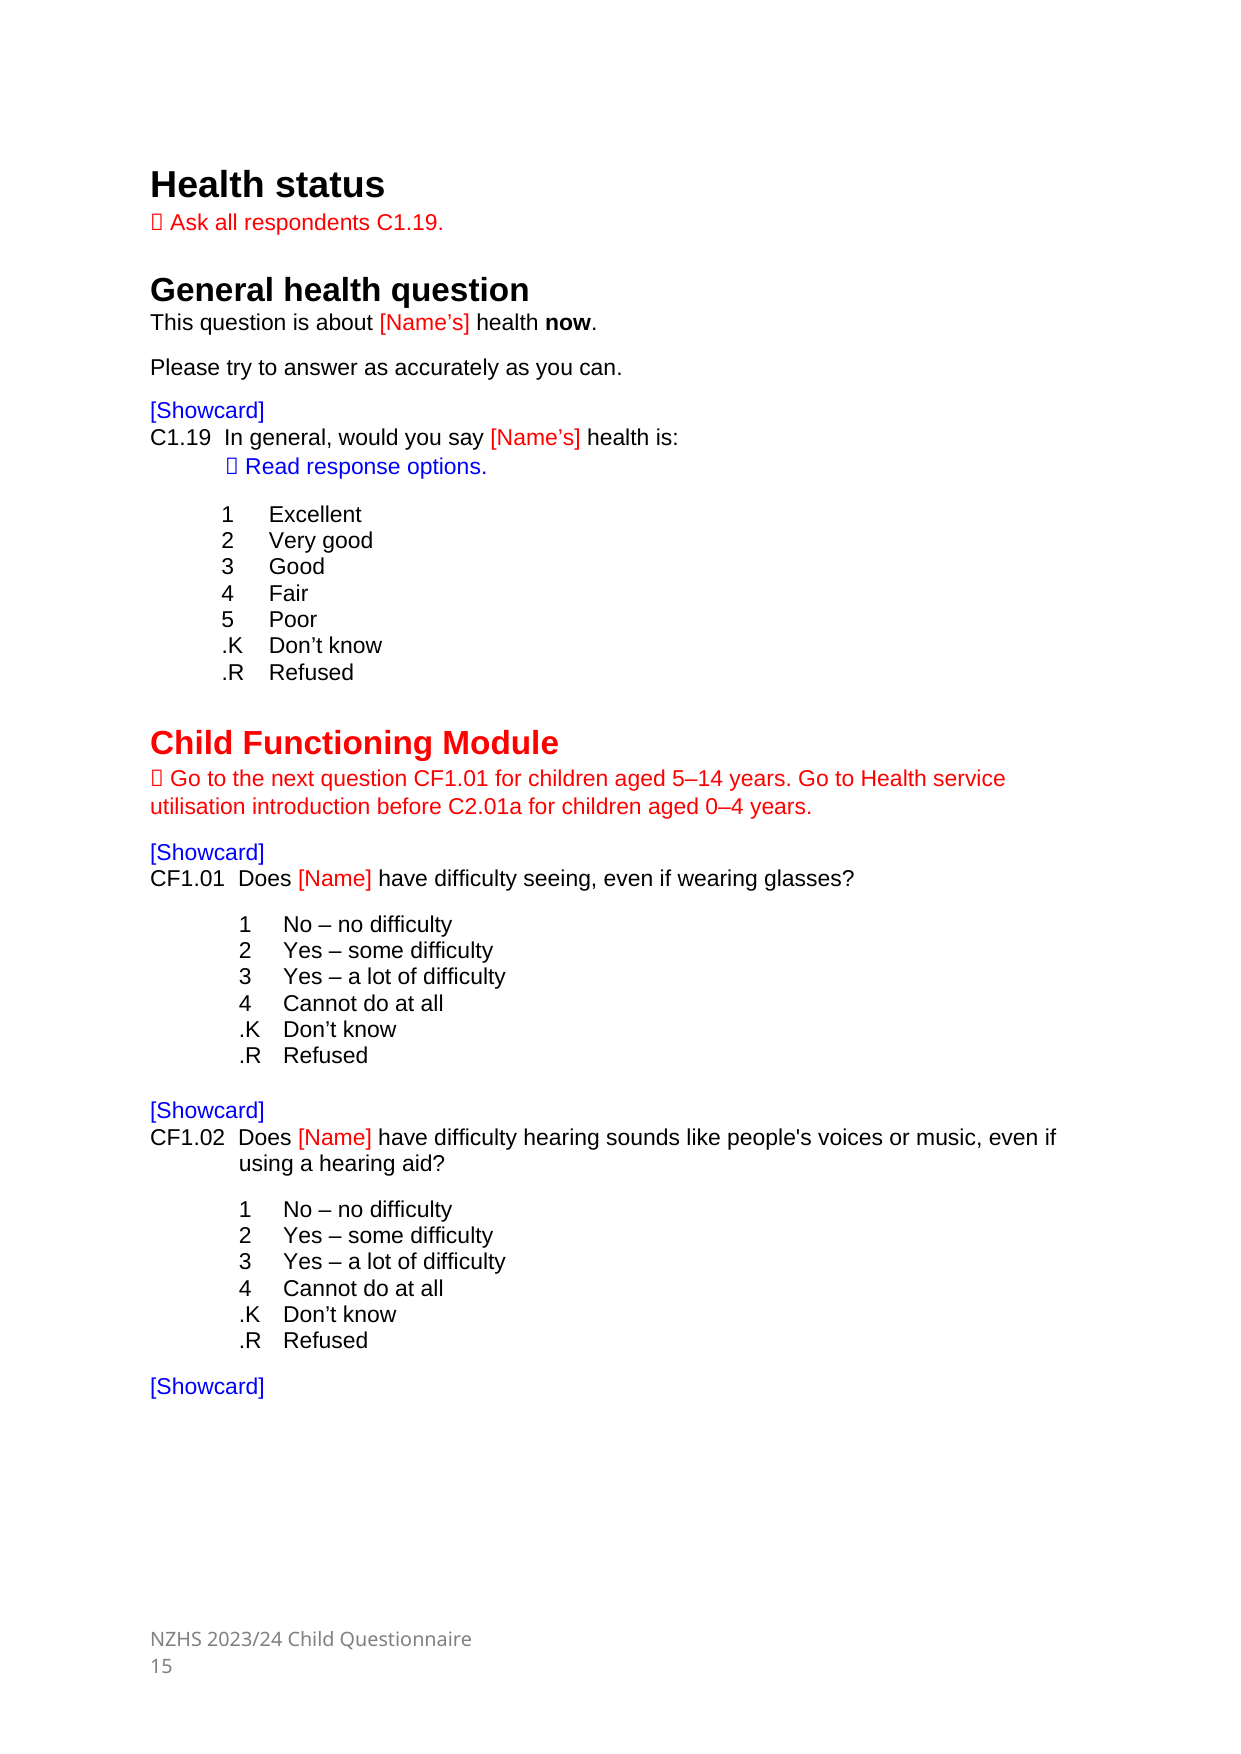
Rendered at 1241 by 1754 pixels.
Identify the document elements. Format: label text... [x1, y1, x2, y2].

text 1 Excellent [221, 501, 1090, 527]
text CF1.02 Does [Name] have difficulty hearing sounds like people's voices or music, even if using a hearing aid? [150, 1124, 1090, 1176]
text 2 Yes – some difficulty [239, 1222, 1090, 1248]
text 3 Yes – a lot of difficulty [239, 1248, 1090, 1275]
subtitle General health question [150, 270, 1090, 309]
text  Go to the next question CF1.01 for children aged 5–14 years. Go to Health service utilisation introduction before C2.01a for children aged 0–4 years. [150, 762, 1090, 819]
text 2 Very good [221, 527, 1090, 553]
text .K Don’t know [221, 632, 1090, 659]
text .R Refused [239, 1327, 1090, 1354]
text 2 Yes – some difficulty [239, 937, 1090, 963]
text 3 Yes – a lot of difficulty [239, 963, 1090, 989]
text CF1.01 Does [Name] have difficulty seeing, even if wearing glasses? [150, 865, 1090, 891]
text 3 Good [221, 553, 1090, 580]
text .K Don’t know [239, 1301, 1090, 1327]
subtitle Child Functioning Module [150, 723, 1090, 762]
text 4 Fair [221, 580, 1090, 606]
text 4 Cannot do at all [239, 1275, 1090, 1301]
text [Showcard] [150, 1373, 1090, 1399]
text .R Refused [239, 1042, 1090, 1069]
subtitle Health status [150, 162, 1090, 206]
text C1.19 In general, would you say [Name’s] health is: [150, 424, 1090, 450]
text This question is about [Name’s] health now. [150, 309, 1090, 335]
text 4 Cannot do at all [239, 989, 1090, 1016]
text Please try to answer as accurately as you can. [150, 354, 1090, 381]
text 1 No – no difficulty [239, 911, 1090, 937]
text .K Don’t know [239, 1016, 1090, 1042]
text 1 No – no difficulty [239, 1196, 1090, 1222]
text  Ask all respondents C1.19. [150, 206, 1090, 237]
text 5 Poor [221, 606, 1090, 632]
text [Showcard] [150, 397, 1090, 424]
text .R Refused [221, 659, 1090, 685]
text  Read response options. [150, 450, 1090, 481]
text [Showcard] [150, 1097, 1090, 1124]
text [Showcard] [150, 839, 1090, 865]
